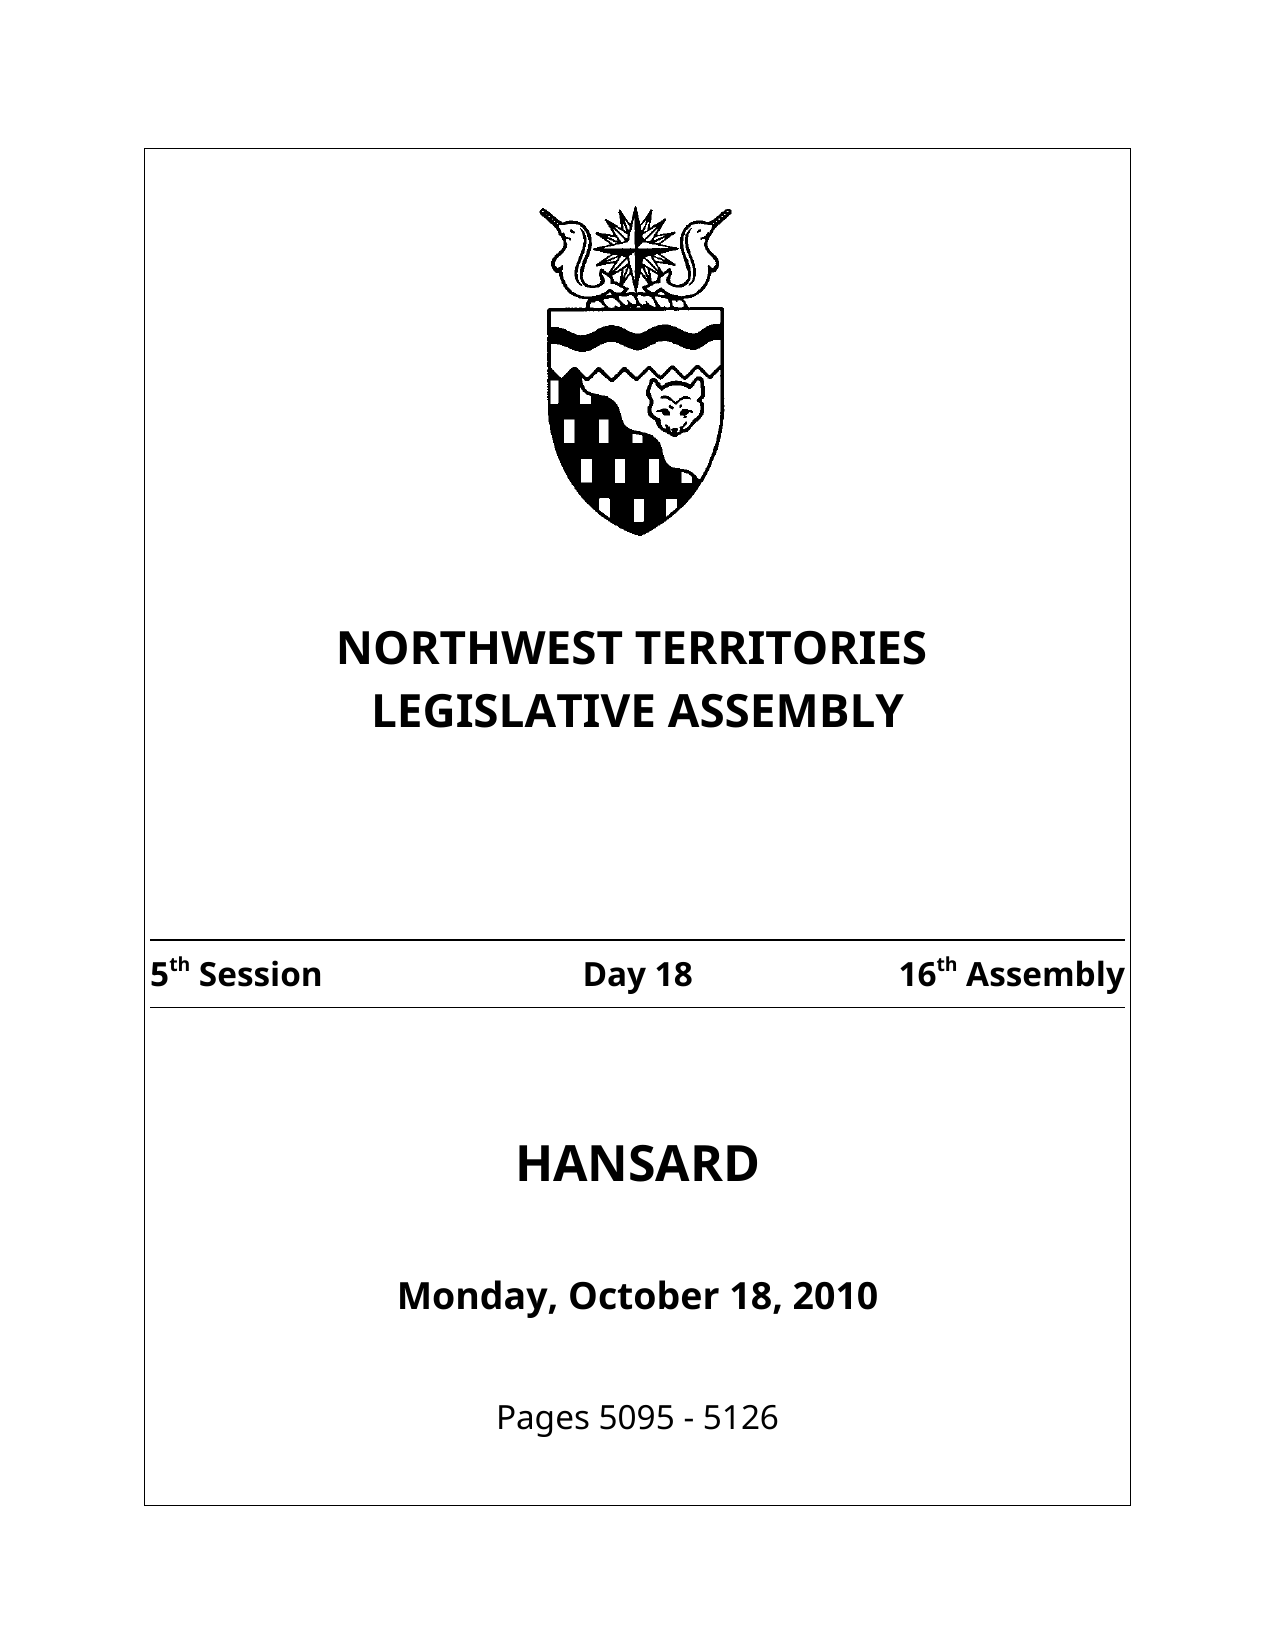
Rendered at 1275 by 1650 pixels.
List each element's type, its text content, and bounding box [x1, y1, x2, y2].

text Pages 5095 - 5126 [150, 1394, 1125, 1439]
text 5th Session Day 18 16th Assembly [150, 941, 1125, 1007]
picture [531, 199, 744, 541]
text HANSARD [150, 1128, 1125, 1196]
text Monday, October 18, 2010 [150, 1269, 1125, 1320]
text Legislative Assembly [150, 616, 1125, 803]
